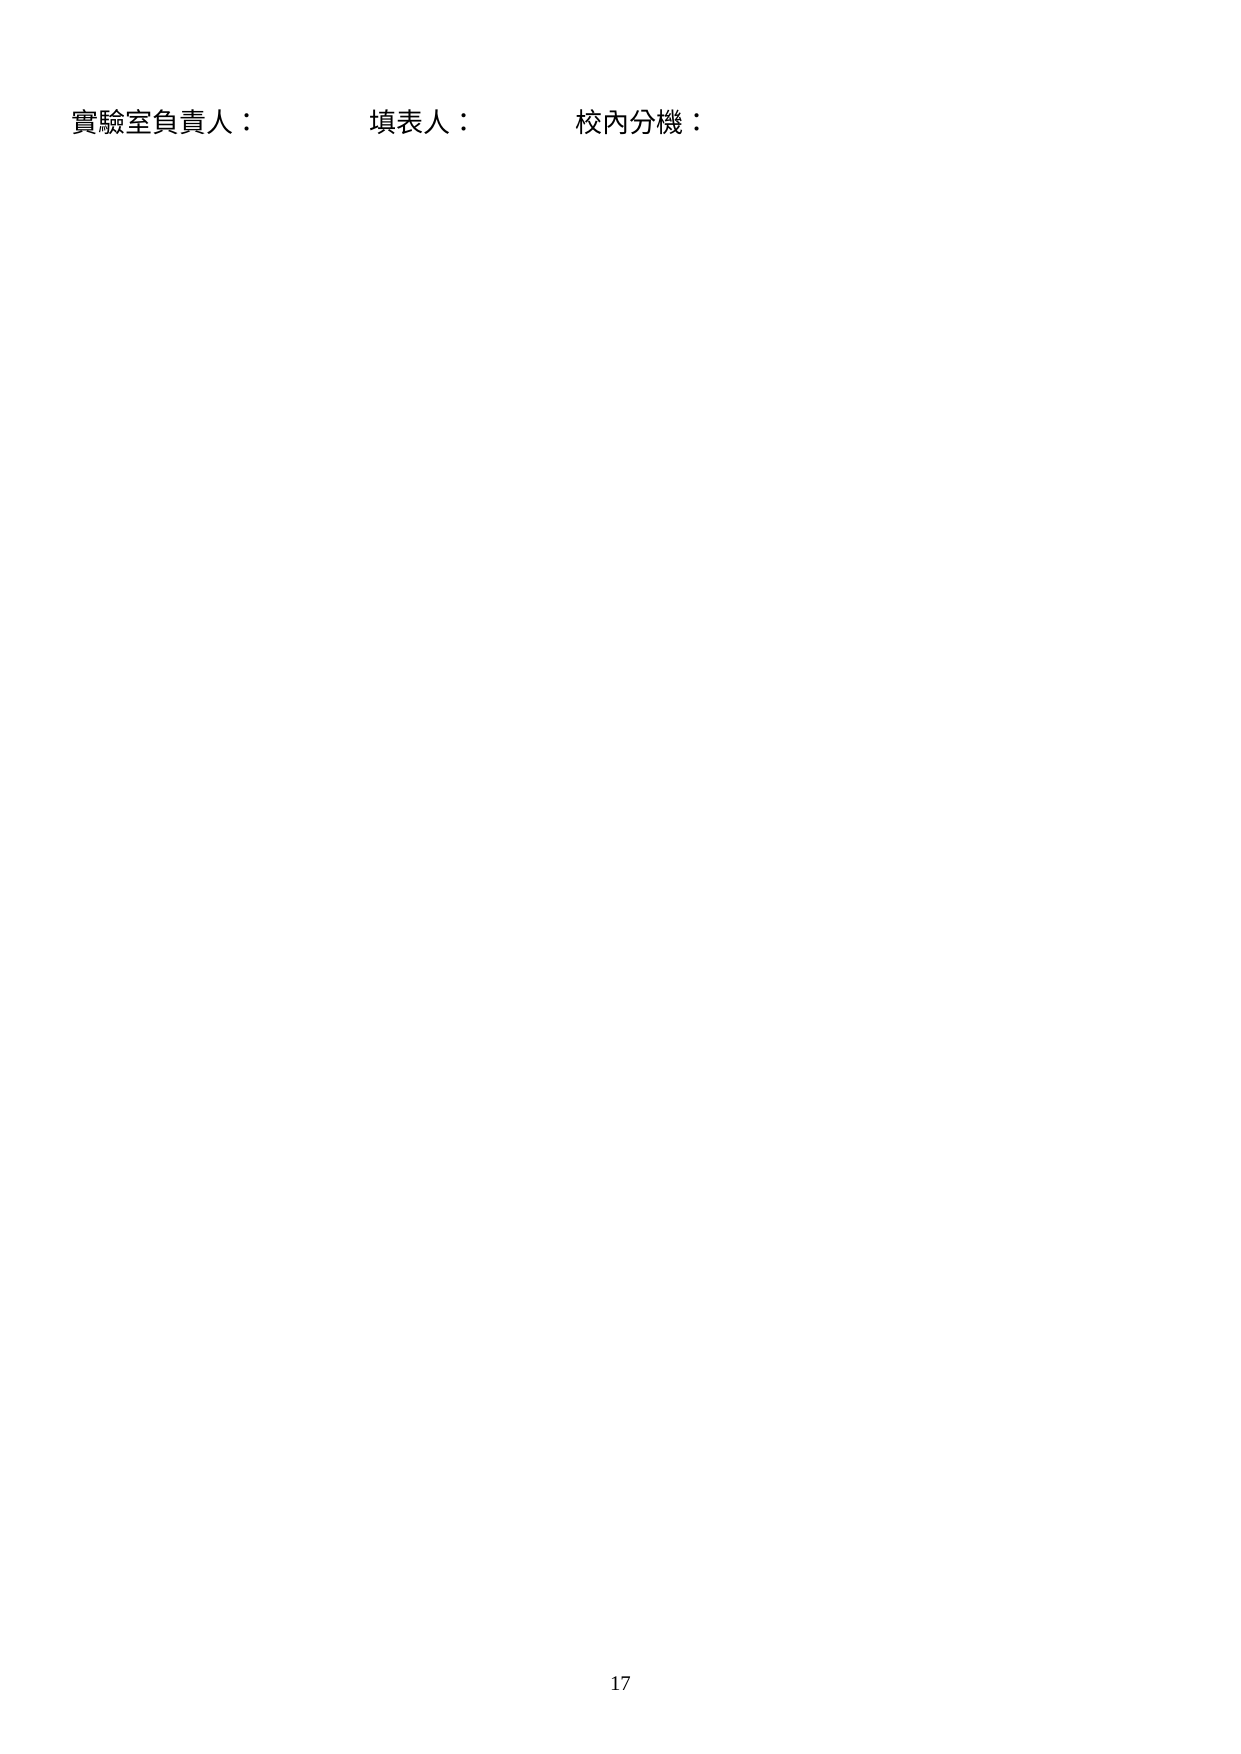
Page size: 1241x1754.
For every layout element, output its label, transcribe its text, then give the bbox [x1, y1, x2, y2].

text 實驗室負責人： 填表人： 校內分機： [71, 83, 1169, 158]
